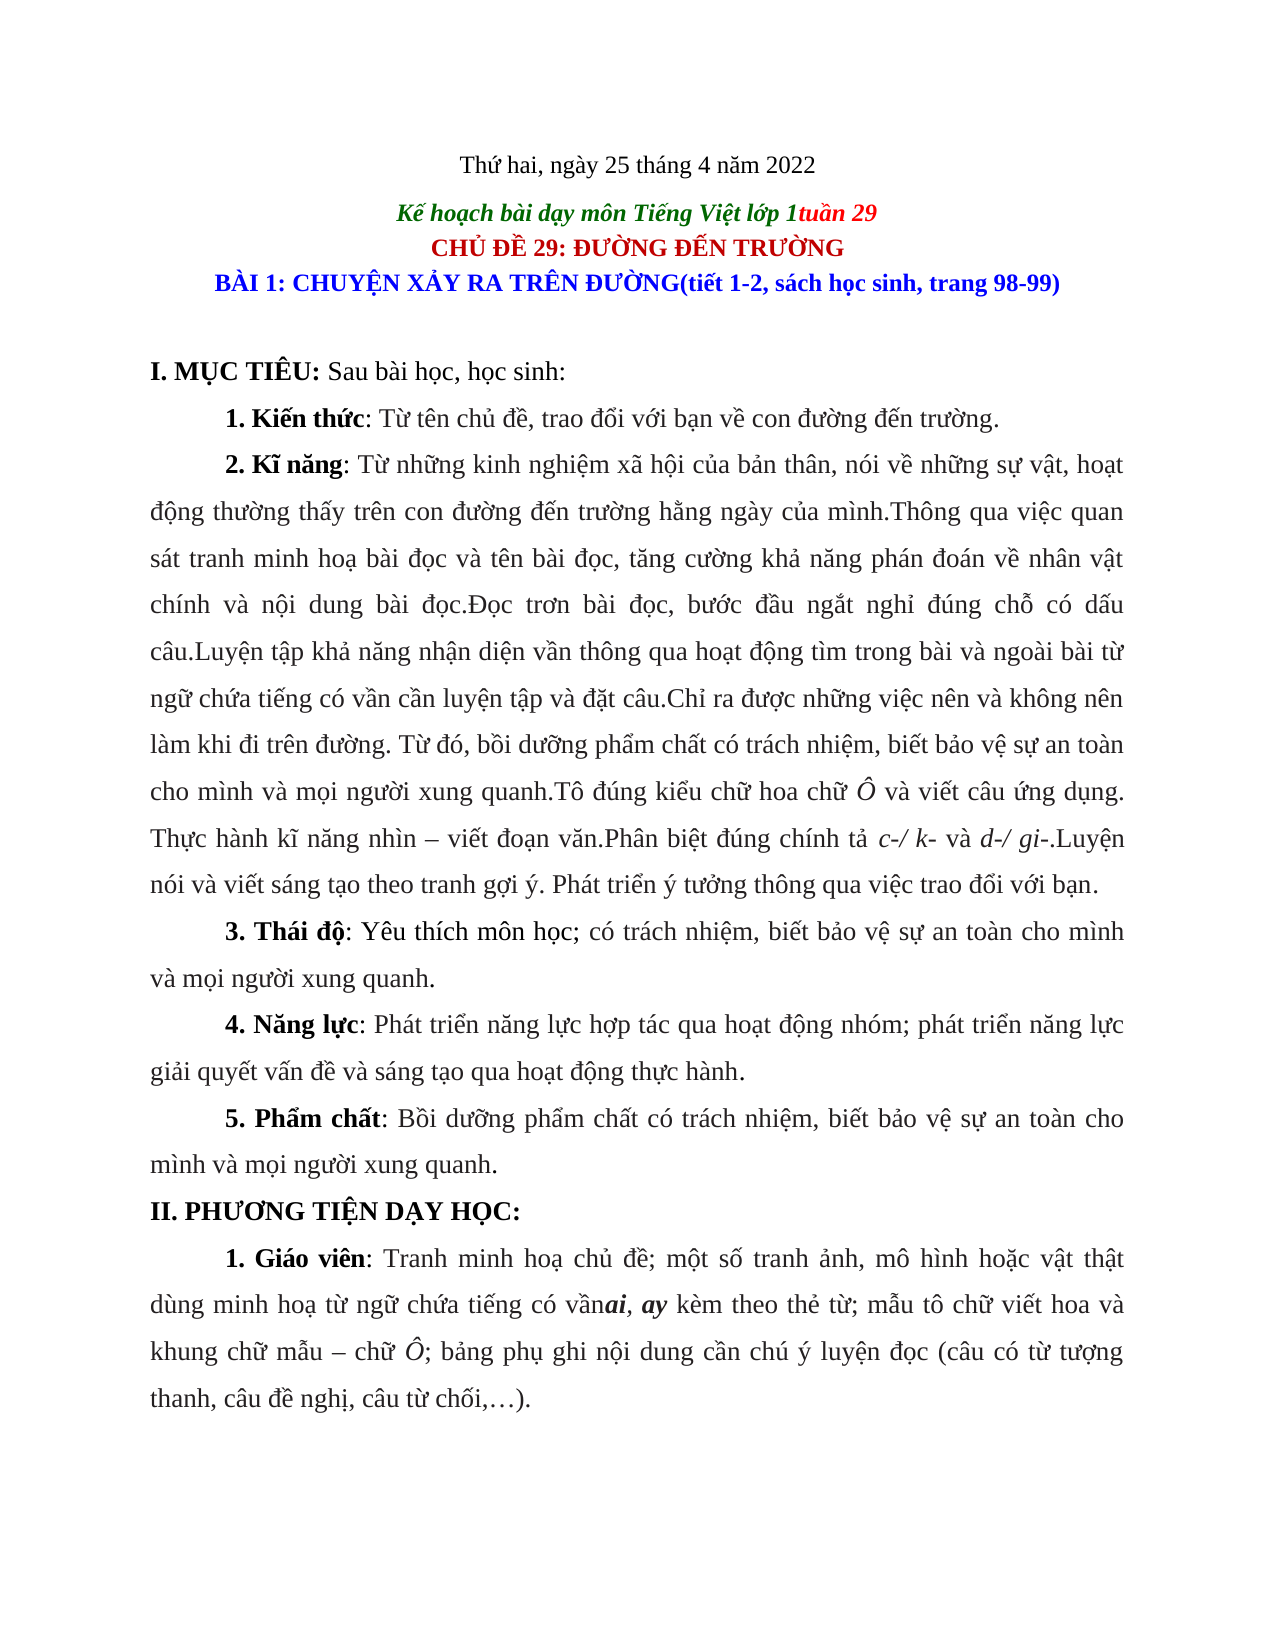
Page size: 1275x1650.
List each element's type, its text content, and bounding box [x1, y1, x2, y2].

text Kế hoạch bài dạy môn Tiếng Việt lớp 1tuần 29 [150, 198, 1125, 226]
text CHỦ ĐỀ 29: ĐƯỜNG ĐẾN TRƯỜNG [150, 233, 1125, 261]
text Thứ hai, ngày 25 tháng 4 năm 2022 [150, 150, 1125, 179]
text 1. Giáo viên: Tranh minh hoạ chủ đề; một số tranh ảnh, mô hình hoặc vật thật dùng minh hoạ từ ngữ chứa tiếng có vầnai, ay kèm theo thẻ từ; mẫu tô chữ viết hoa và khung chữ mẫu – chữ Ô; bảng phụ ghi nội dung cần chú ý luyện đọc (câu có từ tượng thanh, câu đề nghị, câu từ chối,…). [150, 1242, 1125, 1413]
text II. PHƯƠNG TIỆN DẠY HỌC: [150, 1195, 1125, 1226]
text BÀI 1: CHUYỆN XẢY RA TRÊN ĐƯỜNG(tiết 1-2, sách học sinh, trang 98-99) [150, 268, 1125, 296]
text 3. Thái độ: Yêu thích môn học; có trách nhiệm, biết bảo vệ sự an toàn cho mình và mọi người xung quanh. [150, 915, 1125, 993]
text 5. Phẩm chất: Bồi dưỡng phẩm chất có trách nhiệm, biết bảo vệ sự an toàn cho mình và mọi người xung quanh. [150, 1102, 1125, 1180]
text 1. Kiến thức: Từ tên chủ đề, trao đổi với bạn về con đường đến trường. [150, 402, 1125, 433]
text 4. Năng lực: Phát triển năng lực hợp tác qua hoạt động nhóm; phát triển năng lực giải quyết vấn đề và sáng tạo qua hoạt động thực hành. [150, 1008, 1125, 1086]
text I. MỤC TIÊU: Sau bài học, học sinh: [150, 355, 1125, 386]
text 2. Kĩ năng: Từ những kinh nghiệm xã hội của bản thân, nói về những sự vật, hoạt động thường thấy trên con đường đến trường hằng ngày của mình.Thông qua việc quan sát tranh minh hoạ bài đọc và tên bài đọc, tăng cường khả năng phán đoán về nhân vật chính và nội dung bài đọc.Đọc trơn bài đọc, bước đầu ngắt nghỉ đúng chỗ có dấu câu.Luyện tập khả năng nhận diện vần thông qua hoạt động tìm trong bài và ngoài bài từ ngữ chứa tiếng có vần cần luyện tập và đặt câu.Chỉ ra được những việc nên và không nên làm khi đi trên đường. Từ đó, bồi dưỡng phẩm chất có trách nhiệm, biết bảo vệ sự an toàn cho mình và mọi người xung quanh.Tô đúng kiểu chữ hoa chữ Ô và viết câu ứng dụng. Thực hành kĩ năng nhìn – viết đoạn văn.Phân biệt đúng chính tả c-/ k- và d-/ gi-.Luyện nói và viết sáng tạo theo tranh gợi ý. Phát triển ý tưởng thông qua việc trao đổi với bạn. [150, 448, 1125, 900]
